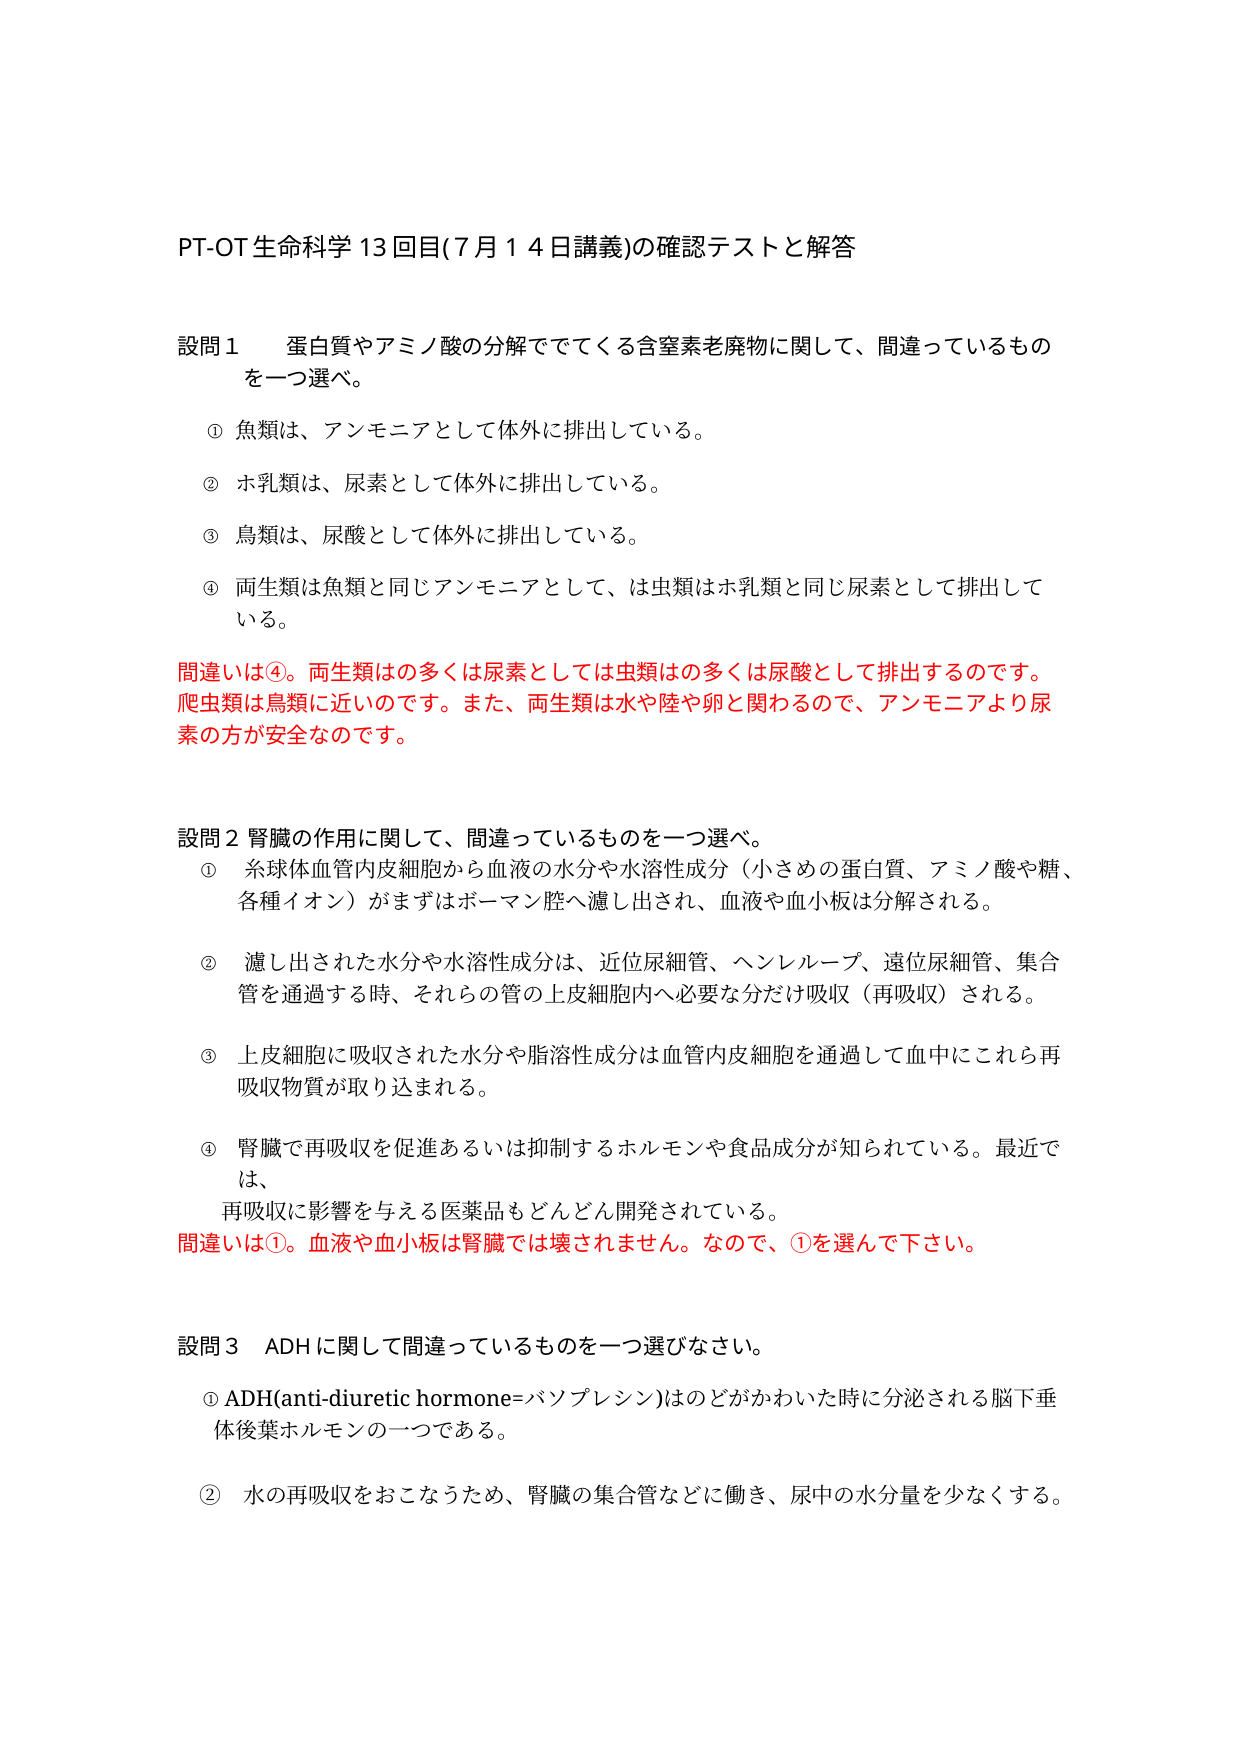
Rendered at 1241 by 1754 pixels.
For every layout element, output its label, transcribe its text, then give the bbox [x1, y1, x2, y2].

text 設問３ ADHに関して間違っているものを一つ選びなさい。 [177, 1329, 1063, 1360]
list 腎臓で再吸収を促進あるいは抑制するホルモンや食品成分が知られている。最近では、 [200, 1131, 1063, 1194]
text 設問１ 蛋白質やアミノ酸の分解ででてくる含窒素老廃物に関して、間違っているものを一つ選べ。 [177, 329, 1063, 393]
list 糸球体血管内皮細胞から血液の水分や水溶性成分（小さめの蛋白質、アミノ酸や糖、各種イオン）がまずはボーマン腔へ濾し出され、血液や血小板は分解される。 [200, 853, 1063, 916]
text 間違いは④。両生類はの多くは尿素としては虫類はの多くは尿酸として排出するのです。爬虫類は鳥類に近いのです。また、両生類は水や陸や卵と関わるので、アンモニアより尿素の方が安全なのです。 [177, 654, 1063, 749]
list 上皮細胞に吸収された水分や脂溶性成分は血管内皮細胞を通過して血中にこれら再吸収物質が取り込まれる。 [200, 1038, 1063, 1101]
text ② 水の再吸収をおこなうため、腎臓の集合管などに働き、尿中の水分量を少なくする。 [177, 1478, 1063, 1510]
text 設問２ 腎臓の作用に関して、間違っているものを一つ選べ。 [177, 821, 1063, 853]
list 鳥類は、尿酸として体外に排出している。 [202, 518, 1063, 550]
list 濾し出された水分や水溶性成分は、近位尿細管、ヘンレループ、遠位尿細管、集合管を通過する時、それらの管の上皮細胞内へ必要な分だけ吸収（再吸収）される。 [200, 945, 1063, 1008]
list 魚類は、アンモニアとして体外に排出している。 [207, 413, 1063, 445]
text 間違いは①。血液や血小板は腎臓では壊されません。なので、①を選んで下さい。 [177, 1226, 1063, 1257]
text PT-OT生命科学 13回目(７月1４日講義)の確認テストと解答 [177, 225, 1063, 267]
list ホ乳類は、尿素として体外に排出している。 [202, 466, 1063, 497]
text 再吸収に影響を与える医薬品もどんどん開発されている。 [177, 1194, 1063, 1226]
text ① ADH(anti-diuretic hormone=バソプレシン)はのどがかわいた時に分泌される脳下垂体後葉ホルモンの一つである。 [202, 1381, 1063, 1444]
list 両生類は魚類と同じアンモニアとして、は虫類はホ乳類と同じ尿素として排出している。 [202, 571, 1063, 634]
